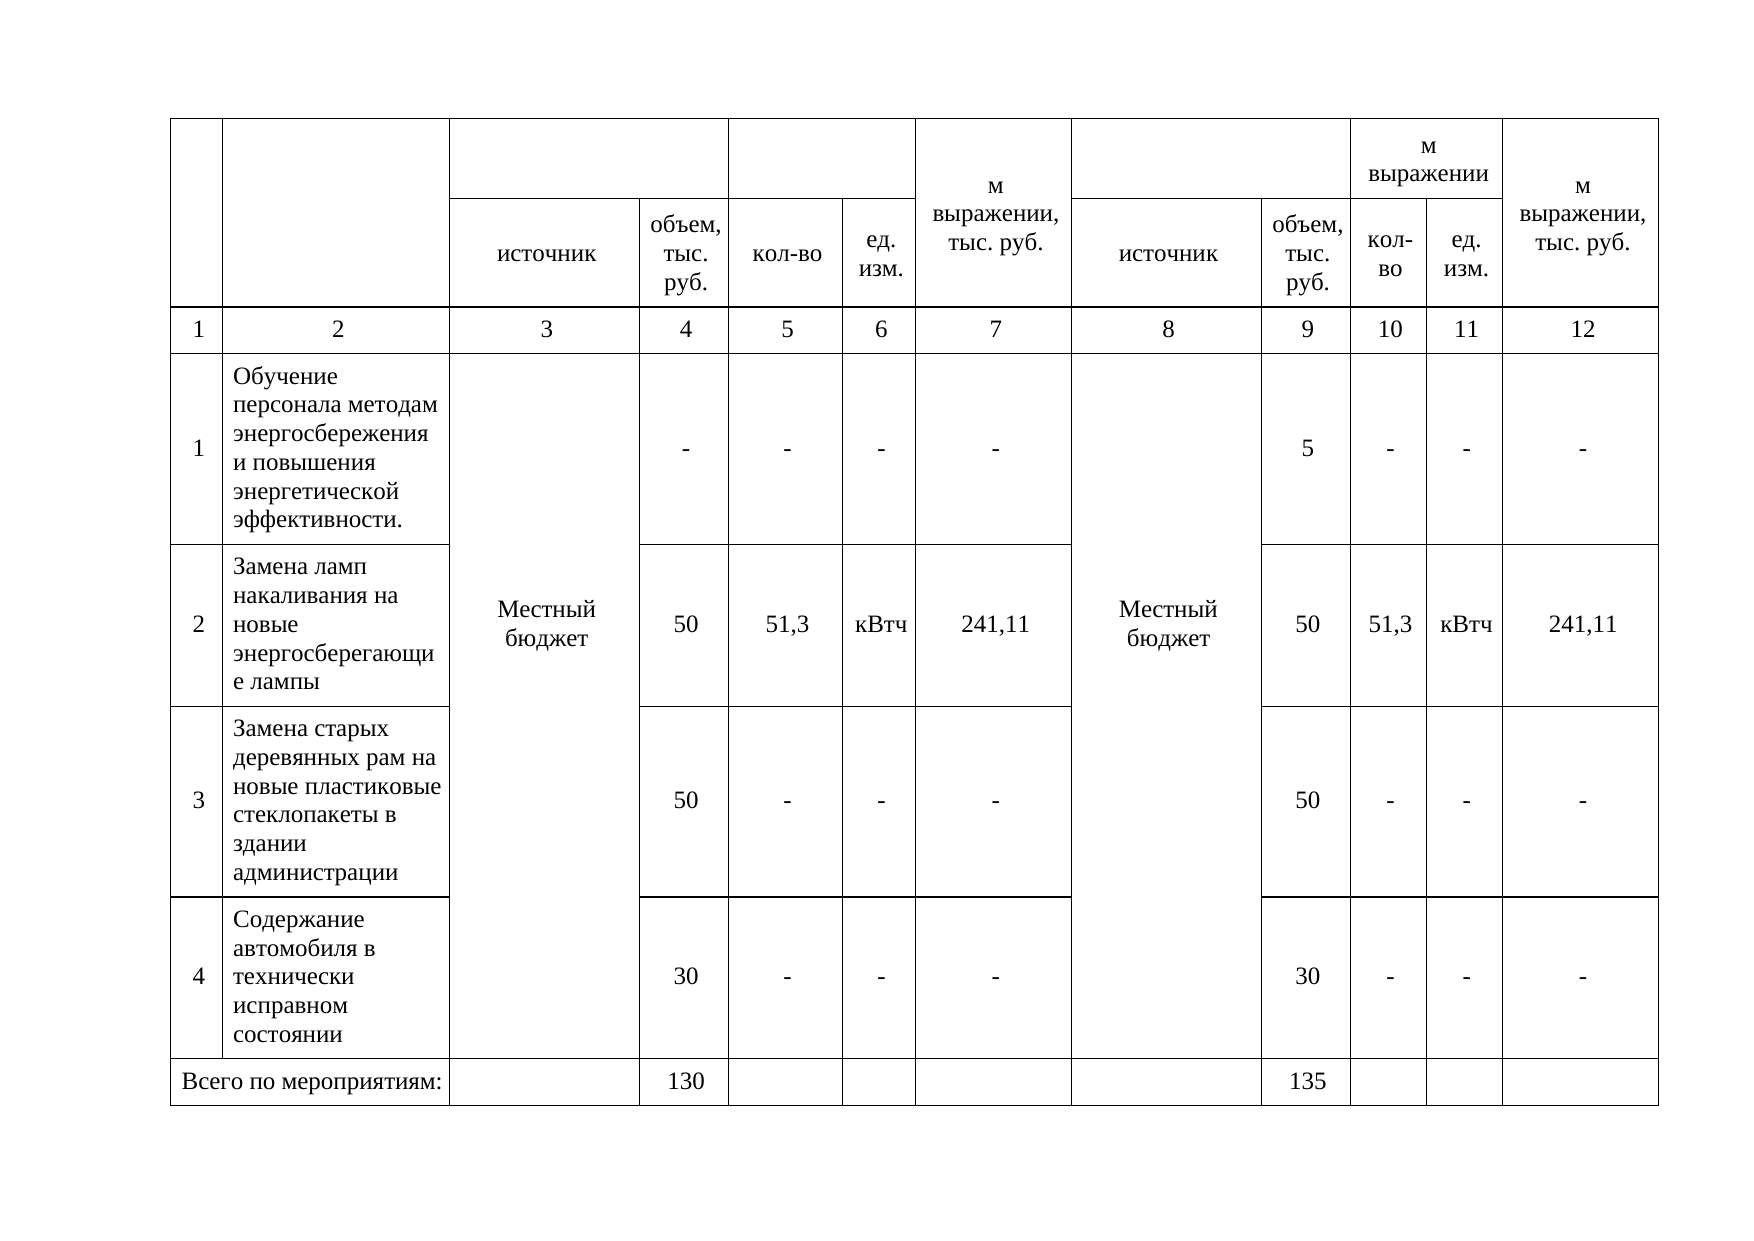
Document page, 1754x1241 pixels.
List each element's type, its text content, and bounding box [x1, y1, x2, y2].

table_cell 10 [1351, 308, 1426, 353]
table_cell [1351, 1059, 1426, 1105]
table_cell 12 [1503, 308, 1658, 353]
table_cell 9 [1262, 308, 1350, 353]
table_cell объем, тыс. руб. [1262, 199, 1350, 306]
table_cell Местный бюджет [1072, 354, 1261, 896]
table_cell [729, 119, 915, 198]
table_cell - [1351, 898, 1426, 1058]
table_cell Всего по мероприятиям: [171, 1059, 449, 1105]
table_cell 8 [1072, 308, 1261, 353]
table_cell 130 [640, 1059, 728, 1105]
table_cell источник [1072, 199, 1261, 306]
table_cell 4 [171, 898, 222, 1058]
table_cell 135 [1262, 1059, 1350, 1105]
table_cell 241,11 [916, 545, 1071, 706]
table_cell - [1351, 354, 1426, 544]
table_cell - [1427, 354, 1502, 544]
table_cell [1427, 1059, 1502, 1105]
table_cell - [1503, 354, 1658, 544]
table_cell - [843, 707, 915, 896]
table_cell 3 [171, 707, 222, 896]
table_cell - [729, 707, 842, 896]
table_cell [450, 1059, 639, 1105]
table_cell 5 [1262, 354, 1350, 544]
table_cell Местный бюджет [450, 354, 639, 896]
table_cell 51,3 [729, 545, 842, 706]
table_cell - [640, 354, 728, 544]
table_cell 50 [1262, 707, 1350, 896]
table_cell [1503, 119, 1658, 306]
table_cell [1072, 1059, 1261, 1105]
table_cell - [843, 898, 915, 1058]
table_cell кол-во [729, 199, 842, 306]
table_cell - [1503, 707, 1658, 896]
table_cell Обучение персонала методам энергосбережения и повышения энергетической эффективности. [223, 354, 449, 544]
table_cell [843, 1059, 915, 1105]
table_cell [916, 1059, 1071, 1105]
table_cell кол-во [1351, 199, 1426, 306]
table_cell [1503, 1059, 1658, 1105]
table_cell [1351, 119, 1502, 198]
table_cell кВтч [843, 545, 915, 706]
table_cell 50 [1262, 545, 1350, 706]
table_cell 50 [640, 545, 728, 706]
table_cell - [916, 898, 1071, 1058]
table_cell - [916, 354, 1071, 544]
table_cell ед. изм. [1427, 199, 1502, 306]
table_cell 30 [1262, 898, 1350, 1058]
table_cell Замена старых деревянных рам на новые пластиковые стеклопакеты в здании администрации [223, 707, 449, 896]
table_cell - [916, 707, 1071, 896]
table_cell 3 [450, 308, 639, 353]
table_cell - [1351, 707, 1426, 896]
table_cell объем, тыс. руб. [640, 199, 728, 306]
table_cell 51,3 [1351, 545, 1426, 706]
table_cell Содержание автомобиля в технически исправном состоянии [223, 898, 449, 1058]
table_cell ед. изм. [843, 199, 915, 306]
table_cell 6 [843, 308, 915, 353]
table_cell 2 [223, 308, 449, 353]
table_cell 2 [171, 545, 222, 706]
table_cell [916, 119, 1071, 306]
table_cell - [1503, 898, 1658, 1058]
table_cell 5 [729, 308, 842, 353]
table_cell кВтч [1427, 545, 1502, 706]
table_cell - [729, 898, 842, 1058]
table_cell 50 [640, 707, 728, 896]
table_cell 7 [916, 308, 1071, 353]
table_cell 4 [640, 308, 728, 353]
table_cell 1 [171, 354, 222, 544]
table_cell 241,11 [1503, 545, 1658, 706]
table_cell 11 [1427, 308, 1502, 353]
table_cell - [1427, 707, 1502, 896]
table_cell [729, 1059, 842, 1105]
table_cell Замена ламп накаливания на новые энергосберегающие лампы [223, 545, 449, 706]
table_cell 1 [171, 308, 222, 353]
table_cell источник [450, 199, 639, 306]
table_cell - [1427, 898, 1502, 1058]
table_cell [450, 896, 639, 1058]
table_cell 30 [640, 898, 728, 1058]
table_cell [1072, 896, 1261, 1058]
table_cell - [843, 354, 915, 544]
table_cell - [729, 354, 842, 544]
